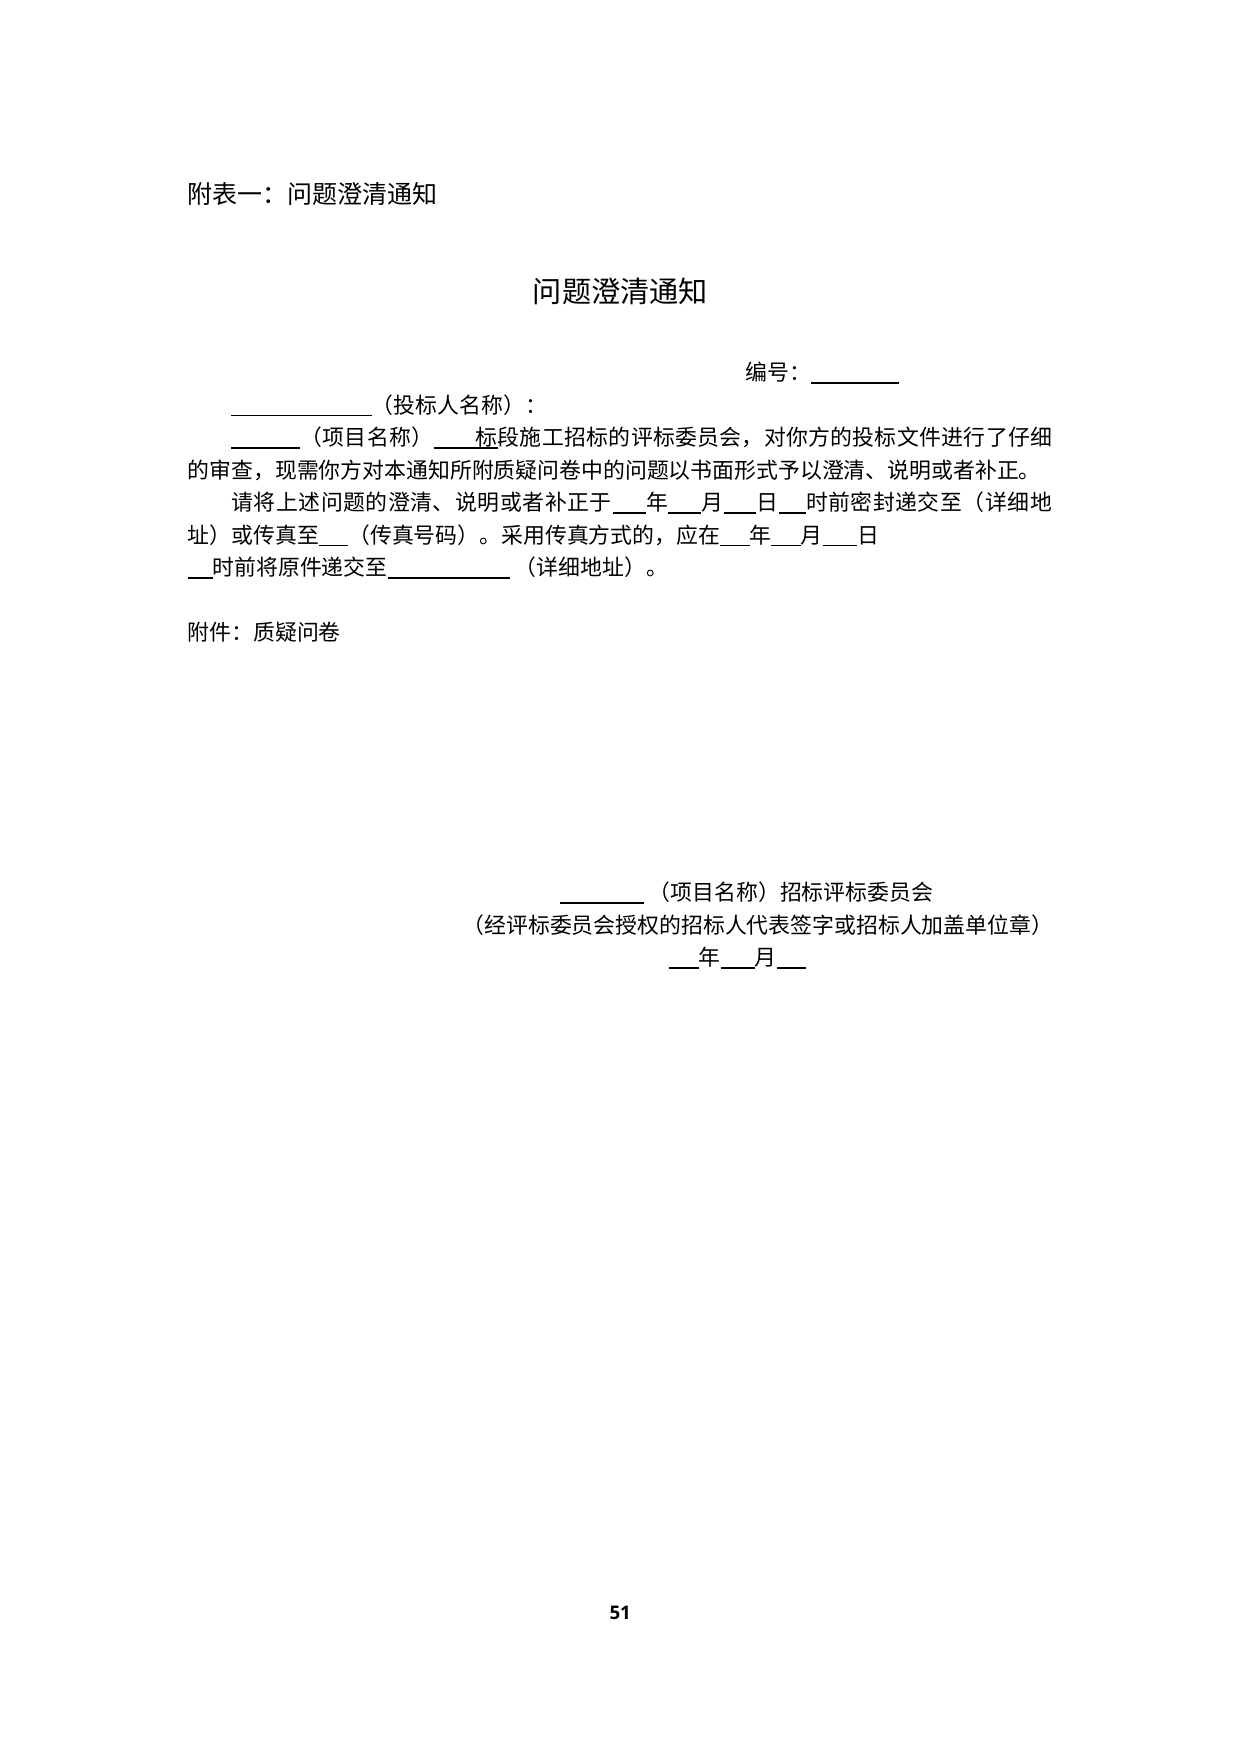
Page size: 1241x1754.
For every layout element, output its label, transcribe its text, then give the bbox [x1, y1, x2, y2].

text 编号： [187, 355, 1053, 387]
text （经评标委员会授权的招标人代表签字或招标人加盖单位章） [187, 907, 1053, 940]
text 附件：质疑问卷 [187, 615, 1053, 647]
text 时前将原件递交至 （详细地址）。 [187, 550, 1053, 582]
text 年 月 附表二：问题的澄清 [187, 940, 1053, 972]
text 请将上述问题的澄清、说明或者补正于 年 月 日 时前密封递交至（详细地址）或传真至 （传真号码）。采用传真方式的，应在 年 月 日 [187, 485, 1053, 550]
text 问题澄清通知 [187, 257, 1053, 322]
text （项目名称） 标段施工招标的评标委员会，对你方的投标文件进行了仔细的审查，现需你方对本通知所附质疑问卷中的问题以书面形式予以澄清、说明或者补正。 [187, 420, 1053, 485]
text （项目名称）招标评标委员会 [187, 875, 1053, 907]
text 附表一：问题澄清通知 [187, 160, 1053, 225]
text （投标人名称）： [187, 387, 1053, 420]
